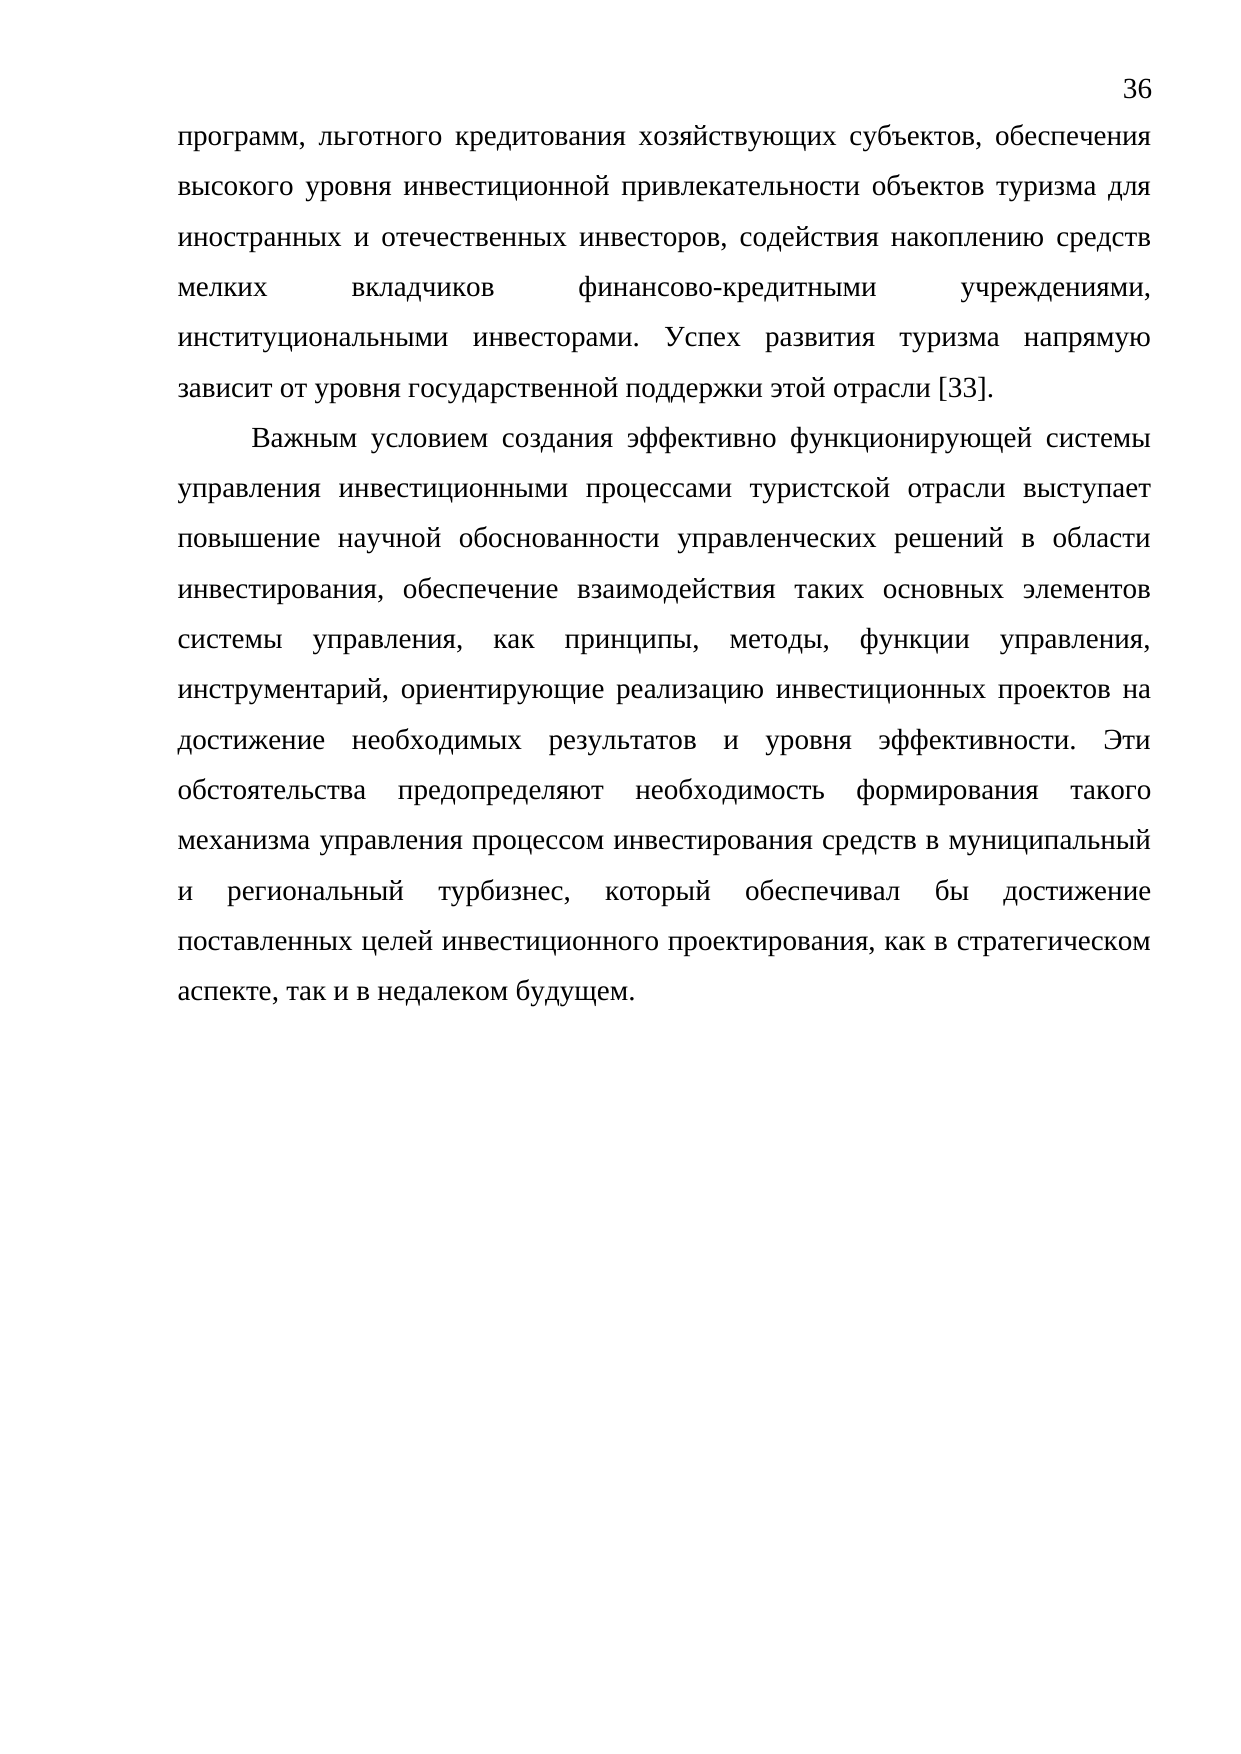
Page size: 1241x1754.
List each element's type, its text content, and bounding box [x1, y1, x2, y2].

text Важным условием создания эффективно функционирующей системы управления инвестиционными процессами туристской отрасли выступает повышение научной обоснованности управленческих решений в области инвестирования, обеспечение взаимодействия таких основных элементов системы управления, как принципы, методы, функции управления, инструментарий, ориентирующие реализацию инвестиционных проектов на достижение необходимых результатов и уровня эффективности. Эти обстоятельства предопределяют необходимость формирования такого механизма управления процессом инвестирования средств в муниципальный и региональный турбизнес, который обеспечивал бы достижение поставленных целей инвестиционного проектирования, как в стратегическом аспекте, так и в недалеком будущем. [177, 420, 1152, 1007]
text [177, 118, 1152, 403]
